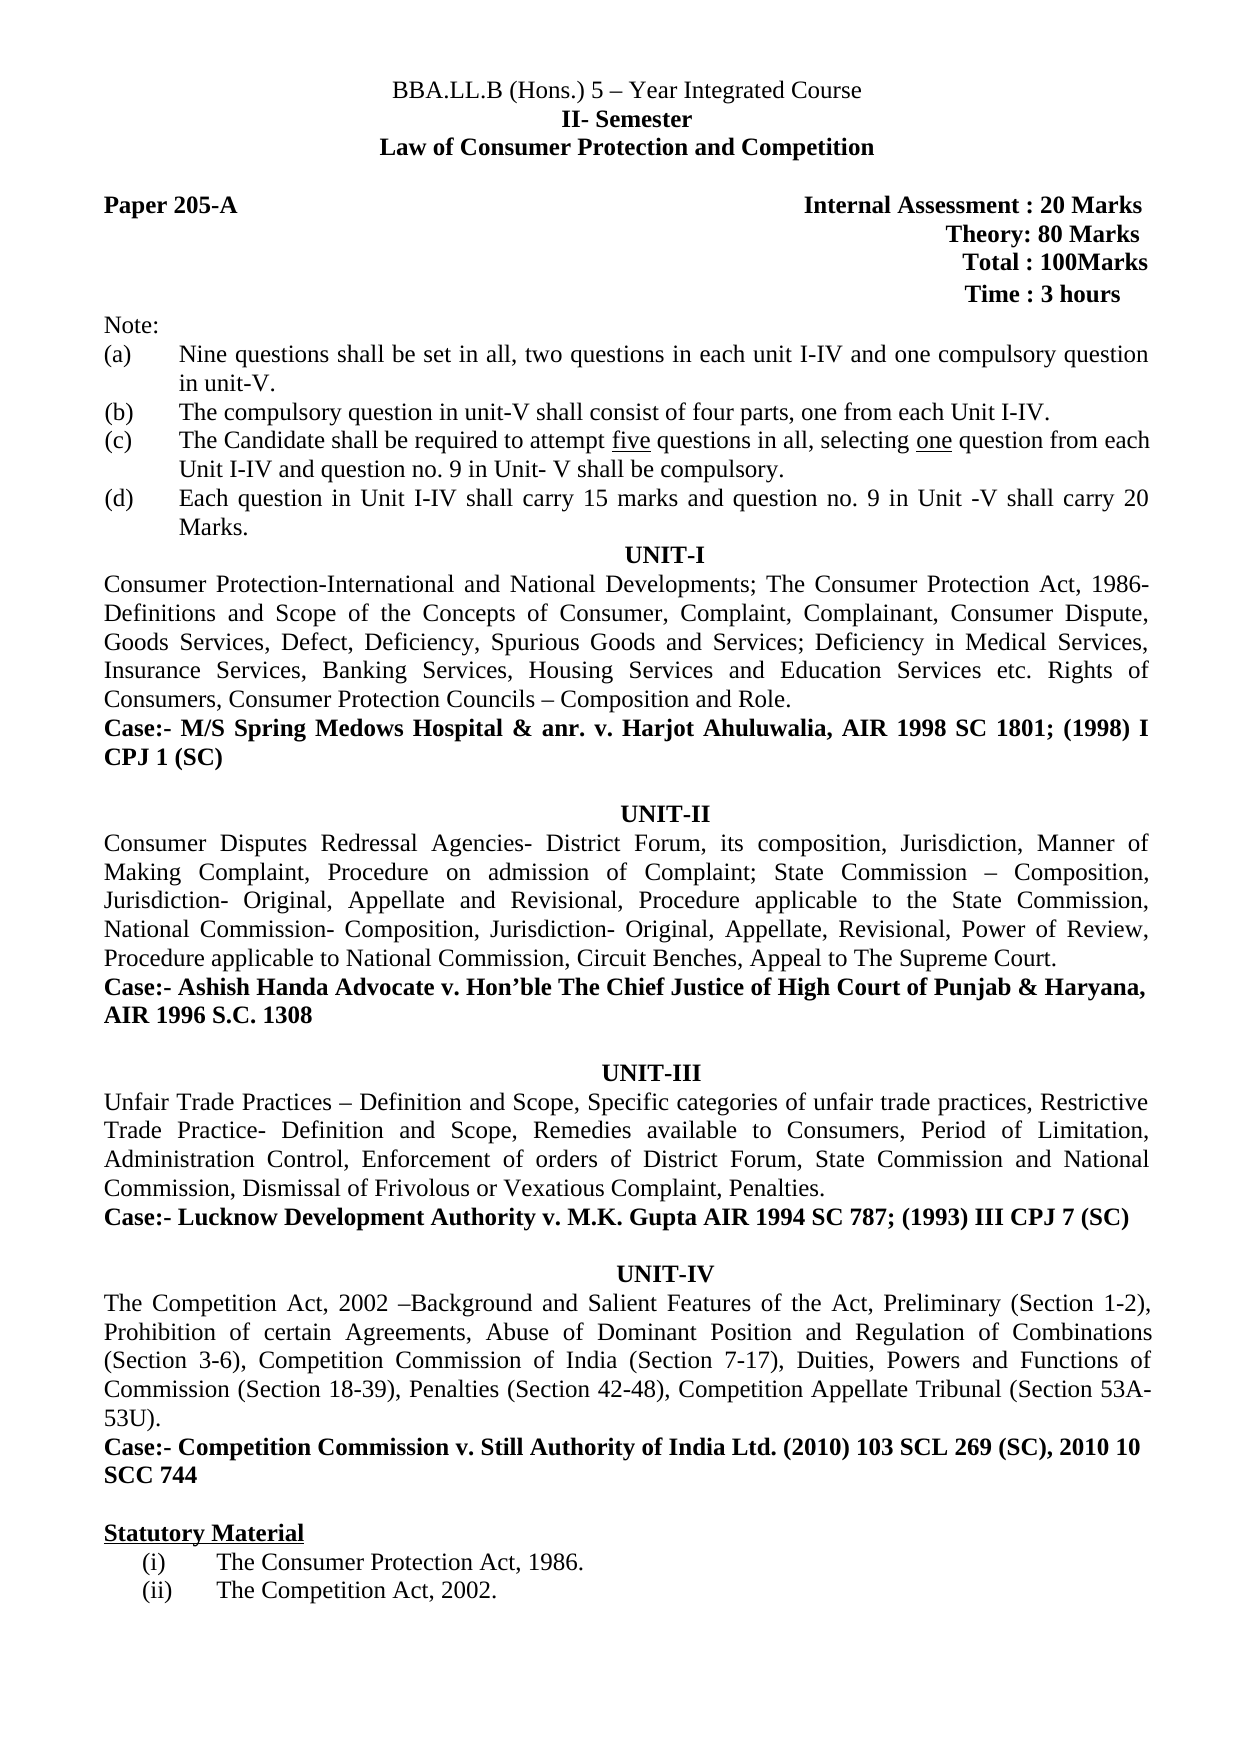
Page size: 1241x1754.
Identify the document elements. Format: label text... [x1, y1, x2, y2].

text Statutory Material [103, 1518, 1150, 1547]
list Nine questions shall be set in all, two questions in each unit I-IV and one compulsory question in unit-V. [103, 339, 1150, 397]
text Note: [103, 311, 1150, 339]
text Unfair Trade Practices – Definition and Scope, Specific categories of unfair trade practices, Restrictive Trade Practice- Definition and Scope, Remedies available to Consumers, Period of Limitation, Administration Control, Enforcement of orders of District Forum, State Commission and National Commission, Dismissal of Frivolous or Vexatious Complaint, Penalties. [103, 1087, 1150, 1202]
text Case:- Lucknow Development Authority v. M.K. Gupta AIR 1994 SC 787; (1993) III CPJ 7 (SC) [103, 1202, 1150, 1231]
text II- Semester [103, 104, 1150, 132]
text Case:- Competition Commission v. Still Authority of India Ltd. (2010) 103 SCL 269 (SC), 2010 10 SCC 744 [103, 1432, 1153, 1489]
text UNIT-III [601, 1058, 1150, 1087]
list The Competition Act, 2002. [142, 1576, 1150, 1604]
text Theory: 80 Marks [103, 219, 1150, 247]
text UNIT-I [624, 541, 1150, 569]
text Paper 205-A Internal Assessment : 20 Marks [103, 190, 1150, 219]
text Law of Consumer Protection and Competition [103, 132, 1150, 161]
list The Candidate shall be required to attempt five questions in all, selecting one question from each Unit I-IV and question no. 9 in Unit- V shall be compulsory. [104, 426, 1150, 483]
list The Consumer Protection Act, 1986. [142, 1547, 1150, 1576]
text Case:- Ashish Handa Advocate v. Hon’ble The Chief Justice of High Court of Punjab & Haryana, AIR 1996 S.C. 1308 [103, 972, 1150, 1029]
text UNIT-IV [616, 1259, 1150, 1288]
text Time : 3 hours [103, 279, 1150, 308]
text The Competition Act, 2002 –Background and Salient Features of the Act, Preliminary (Section 1-2), Prohibition of certain Agreements, Abuse of Dominant Position and Regulation of Combinations (Section 3-6), Competition Commission of India (Section 7-17), Duities, Powers and Functions of Commission (Section 18-39), Penalties (Section 42-48), Competition Appellate Tribunal (Section 53A-53U). [103, 1288, 1153, 1432]
text Consumer Disputes Redressal Agencies- District Forum, its composition, Jurisdiction, Manner of Making Complaint, Procedure on admission of Complaint; State Commission – Composition, Jurisdiction- Original, Appellate and Revisional, Procedure applicable to the State Commission, National Commission- Composition, Jurisdiction- Original, Appellate, Revisional, Power of Review, Procedure applicable to National Commission, Circuit Benches, Appeal to The Supreme Court. [103, 828, 1150, 972]
list The compulsory question in unit-V shall consist of four parts, one from each Unit I-IV. [104, 397, 1153, 426]
text UNIT-II [620, 799, 1150, 828]
text Consumer Protection-International and National Developments; The Consumer Protection Act, 1986-Definitions and Scope of the Concepts of Consumer, Complaint, Complainant, Consumer Dispute, Goods Services, Defect, Deficiency, Spurious Goods and Services; Deficiency in Medical Services, Insurance Services, Banking Services, Housing Services and Education Services etc. Rights of Consumers, Consumer Protection Councils – Composition and Role. [103, 569, 1150, 713]
list Each question in Unit I-IV shall carry 15 marks and question no. 9 in Unit -V shall carry 20 Marks. [104, 483, 1150, 541]
text Total : 100Marks [103, 247, 1150, 276]
text BBA.LL.B (Hons.) 5 – Year Integrated Course [103, 75, 1150, 104]
text Case:- M/S Spring Medows Hospital & anr. v. Harjot Ahuluwalia, AIR 1998 SC 1801; (1998) I CPJ 1 (SC) [103, 713, 1150, 771]
